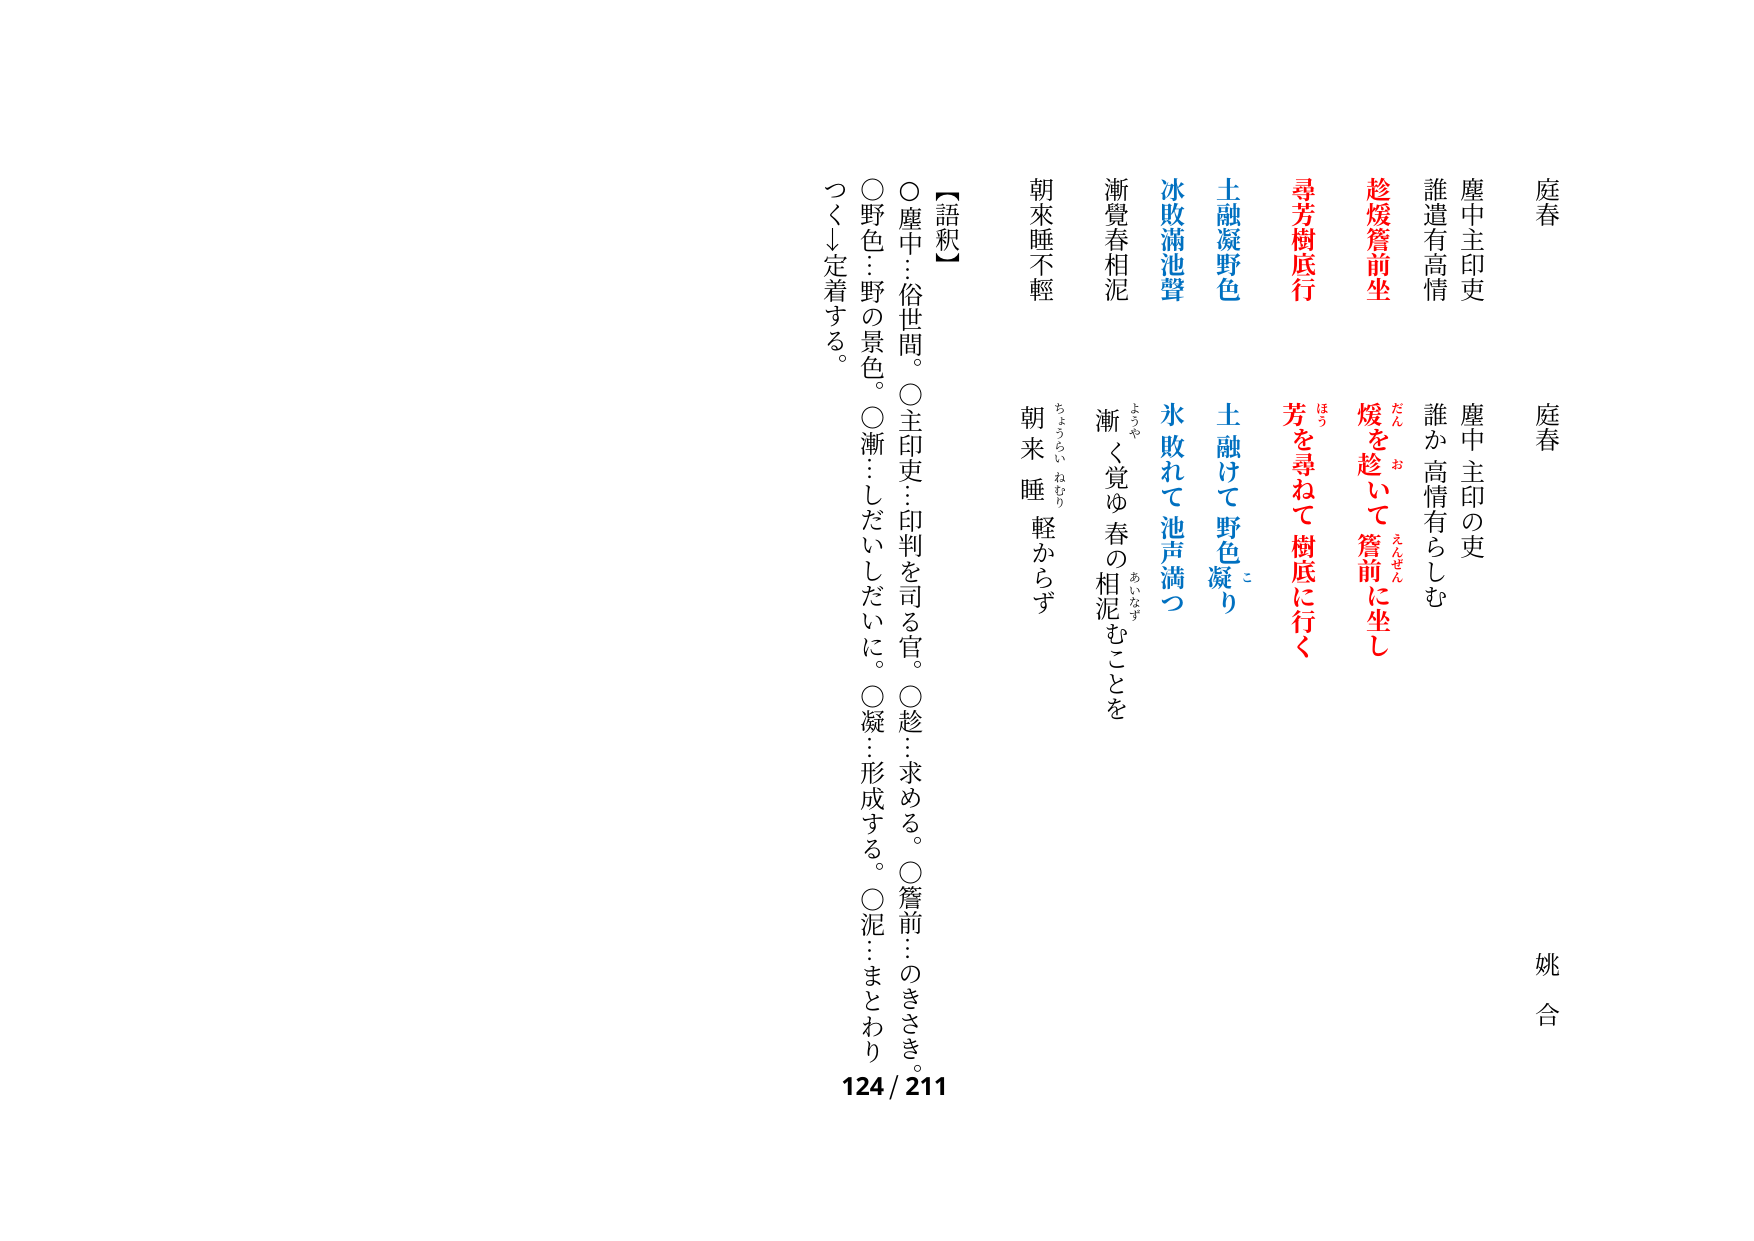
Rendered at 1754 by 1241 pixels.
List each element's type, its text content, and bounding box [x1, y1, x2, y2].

text 趁煖簷前坐 をいて に坐し [1342, 177, 1417, 1063]
text 【語釈】 [929, 177, 967, 1063]
text 漸覺春相泥 く覚ゆ 春のむことを [1079, 177, 1154, 1063]
text 尋芳樹底行 を尋ねて 樹底に行く [1267, 177, 1342, 1063]
text 冰敗滿池聲 氷 敗れて 池声満つ [1154, 177, 1192, 1063]
text 庭春 庭春 姚 合 [1529, 177, 1567, 1063]
text 土融凝野色 土 融けて 野色り [1192, 177, 1267, 1063]
text ○塵中…俗世間。○主印吏…印判を司る官。○趁…求める。○簷前…のきさき。○野色…野の景色。○漸…しだいしだいに。○凝…形成する。○泥…まとわりつく→定着する。 [817, 177, 929, 1063]
text 塵中主印吏 塵中 主印の吏 [1454, 177, 1492, 1063]
text 誰遣有高情 誰か 高情有らしむ [1417, 177, 1454, 1063]
text 朝來睡不輕 軽からず [1004, 177, 1079, 1063]
